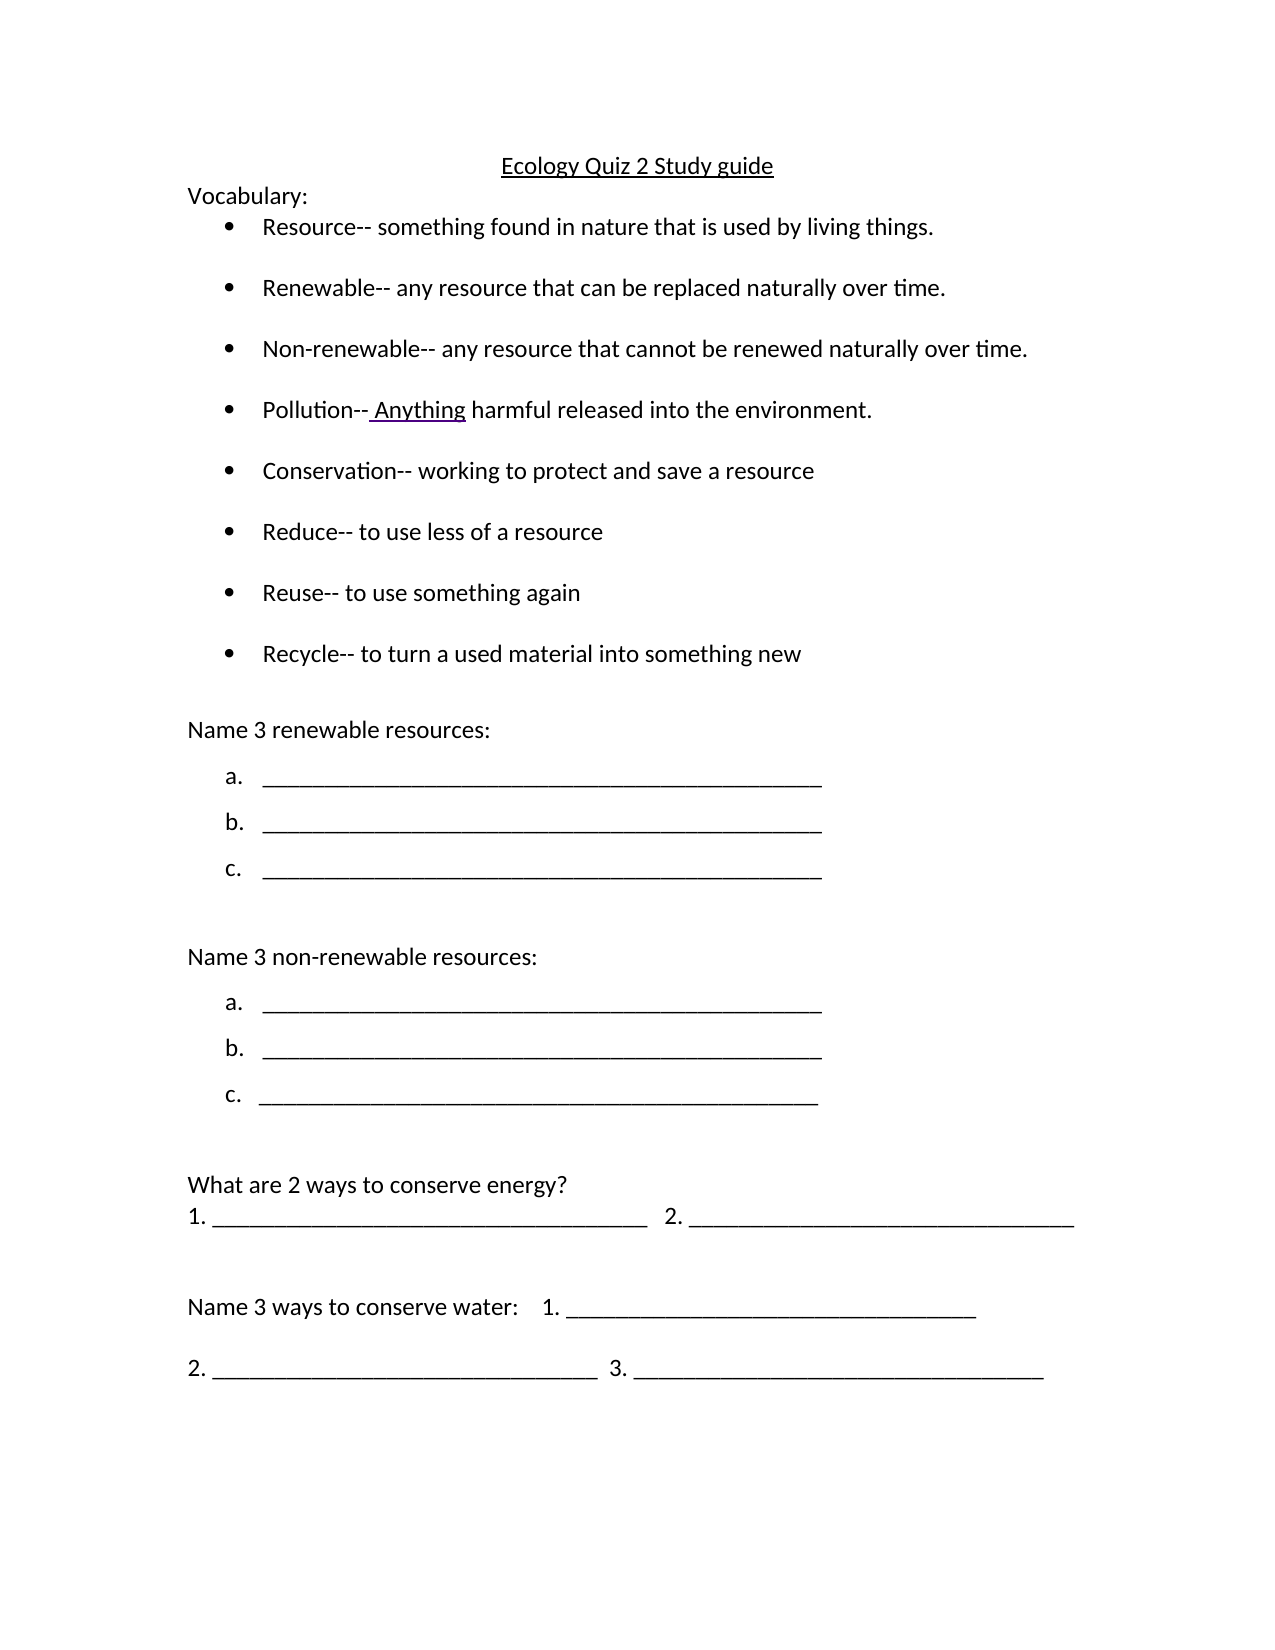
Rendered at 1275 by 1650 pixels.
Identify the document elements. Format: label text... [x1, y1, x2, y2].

text Ecology Quiz 2 Study guide [187, 150, 1087, 181]
list Renewable-- any resource that can be replaced naturally over time. [225, 272, 1087, 303]
text c. _____________________________________________ [187, 1078, 1087, 1108]
list _____________________________________________ [225, 852, 1087, 882]
text Name 3 renewable resources: [187, 714, 1087, 745]
text Name 3 ways to conserve water: 1. _________________________________ [187, 1291, 1087, 1322]
text 2. _______________________________ 3. _________________________________ [187, 1352, 1087, 1383]
list Conservation-- working to protect and save a resource [225, 455, 1087, 486]
text Name 3 non-renewable resources: [187, 941, 1087, 971]
list Recycle-- to turn a used material into something new [225, 638, 1087, 669]
list Resource-- something found in nature that is used by living things. [225, 211, 1087, 242]
list Reuse-- to use something again [225, 577, 1087, 608]
list _____________________________________________ [225, 986, 1087, 1017]
list Reduce-- to use less of a resource [225, 516, 1087, 547]
list Pollution-- Anything harmful released into the environment. [225, 394, 1087, 425]
list _____________________________________________ [225, 760, 1087, 791]
text Vocabulary: [187, 181, 1087, 211]
list Non-renewable-- any resource that cannot be renewed naturally over time. [225, 333, 1087, 364]
list _____________________________________________ [225, 806, 1087, 837]
list _____________________________________________ [225, 1032, 1087, 1063]
text What are 2 ways to conserve energy? [187, 1169, 1087, 1200]
text 1. ___________________________________ 2. _______________________________ [187, 1200, 1087, 1230]
